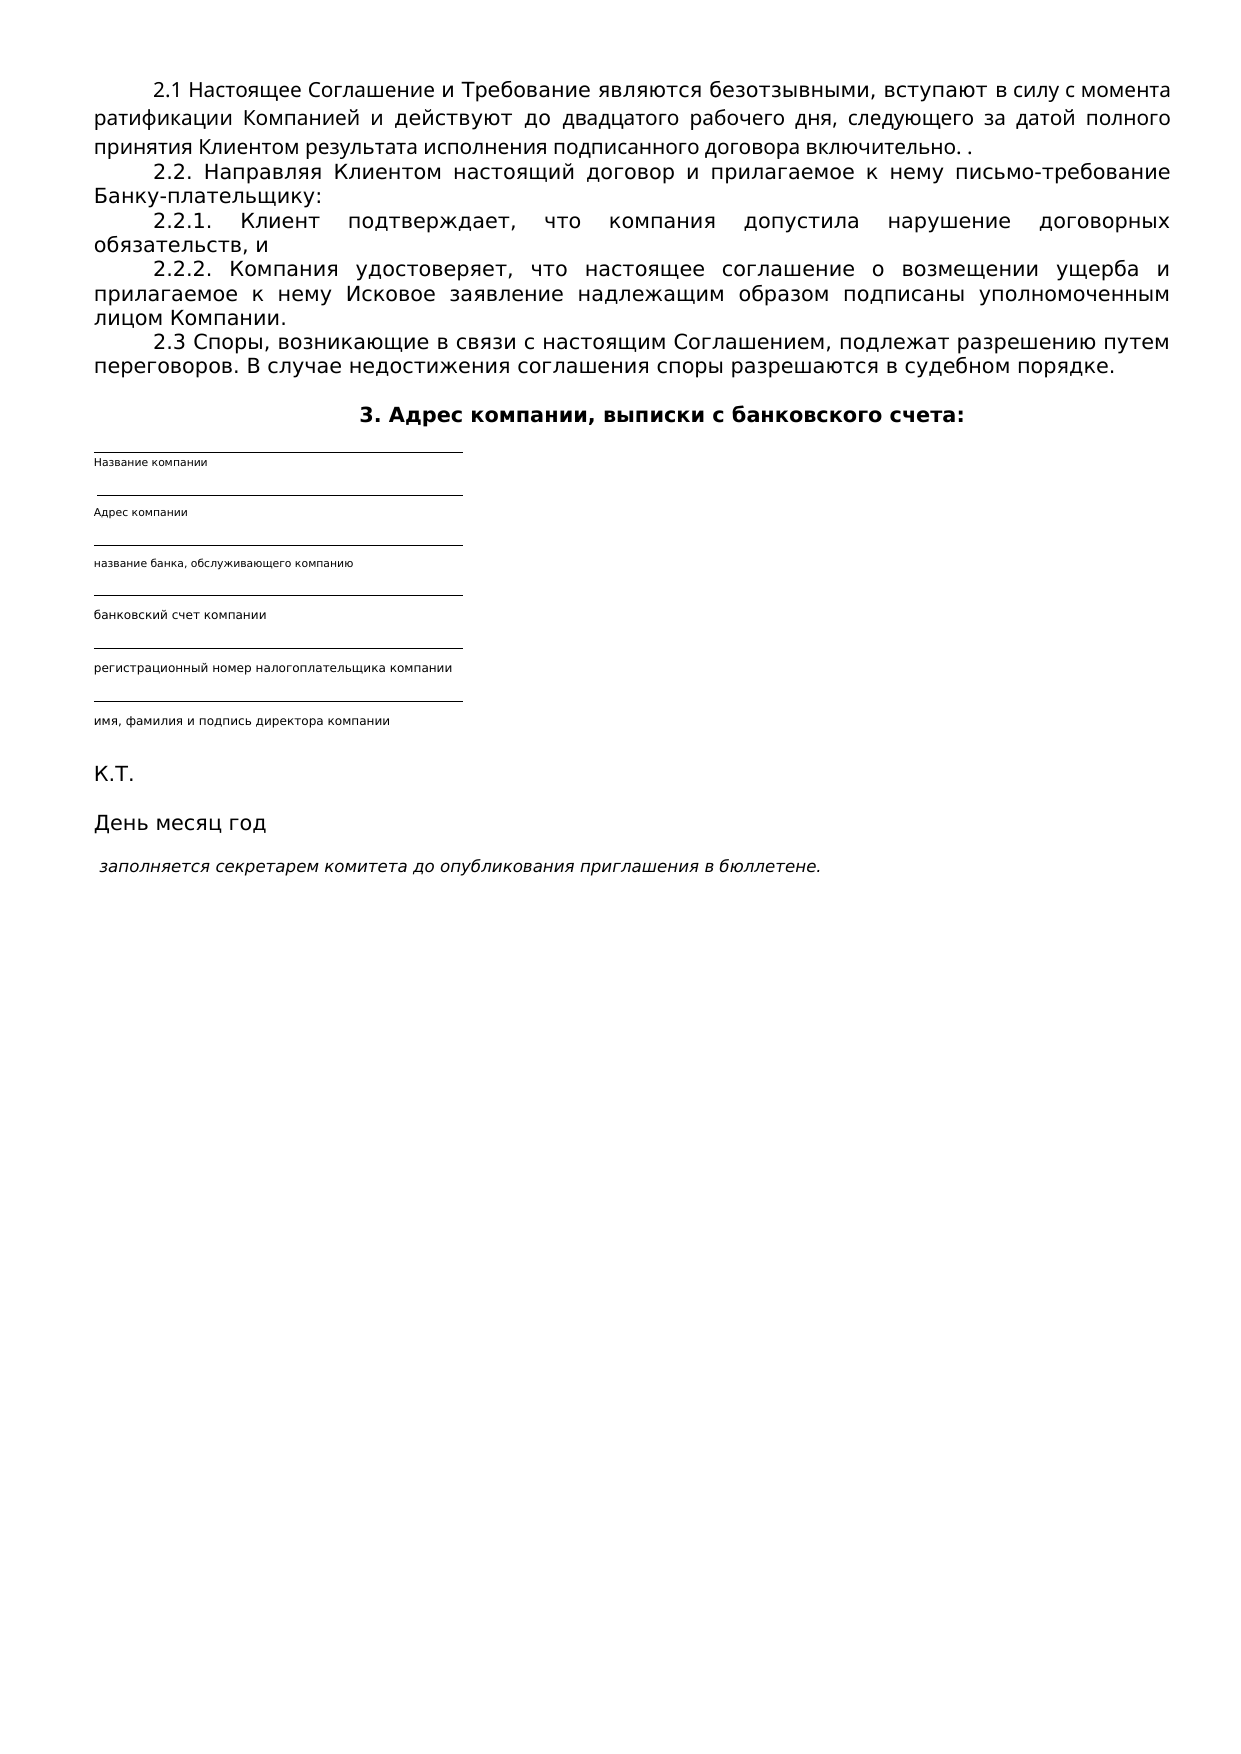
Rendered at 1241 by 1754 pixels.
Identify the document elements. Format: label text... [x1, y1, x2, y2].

text К.Т. [94, 762, 1171, 787]
text 2.2. Направляя Клиентом настоящий договор и прилагаемое к нему письмо-требование Банку-плательщику: [94, 160, 1171, 209]
text имя, фамилия и подпись директора компании [94, 714, 1171, 738]
text регистрационный номер налогоплательщика компании [94, 661, 1171, 685]
text Адрес компании [94, 507, 1171, 528]
text 2.2.1. Клиент подтверждает, что компания допустила нарушение договорных обязательств, и [94, 209, 1171, 257]
text 2.2.2. Компания удостоверяет, что настоящее соглашение о возмещении ущерба и прилагаемое к нему Исковое заявление надлежащим образом подписаны уполномоченным лицом Компании. [94, 257, 1171, 330]
text 2.3 Споры, возникающие в связи с настоящим Соглашением, подлежат разрешению путем переговоров. В случае недостижения соглашения споры разрешаются в судебном порядке. [94, 330, 1171, 379]
text День месяц год [94, 811, 1171, 835]
text заполняется секретарем комитета до опубликования приглашения в бюллетене. [94, 857, 1171, 877]
text банковский счет компании [94, 608, 1171, 632]
text Название компании [94, 456, 1171, 478]
text 3. Адрес компании, выписки с банковского счета: [94, 403, 1171, 427]
text название банка, обслуживающего компанию [94, 557, 1171, 579]
text 2.1 Настоящее Соглашение и Требование являются безотзывными, вступают в силу с момента ратификации Компанией и действуют до двадцатого рабочего дня, следующего за датой полного принятия Клиентом результата исполнения подписанного договора включительно. . [94, 75, 1171, 160]
